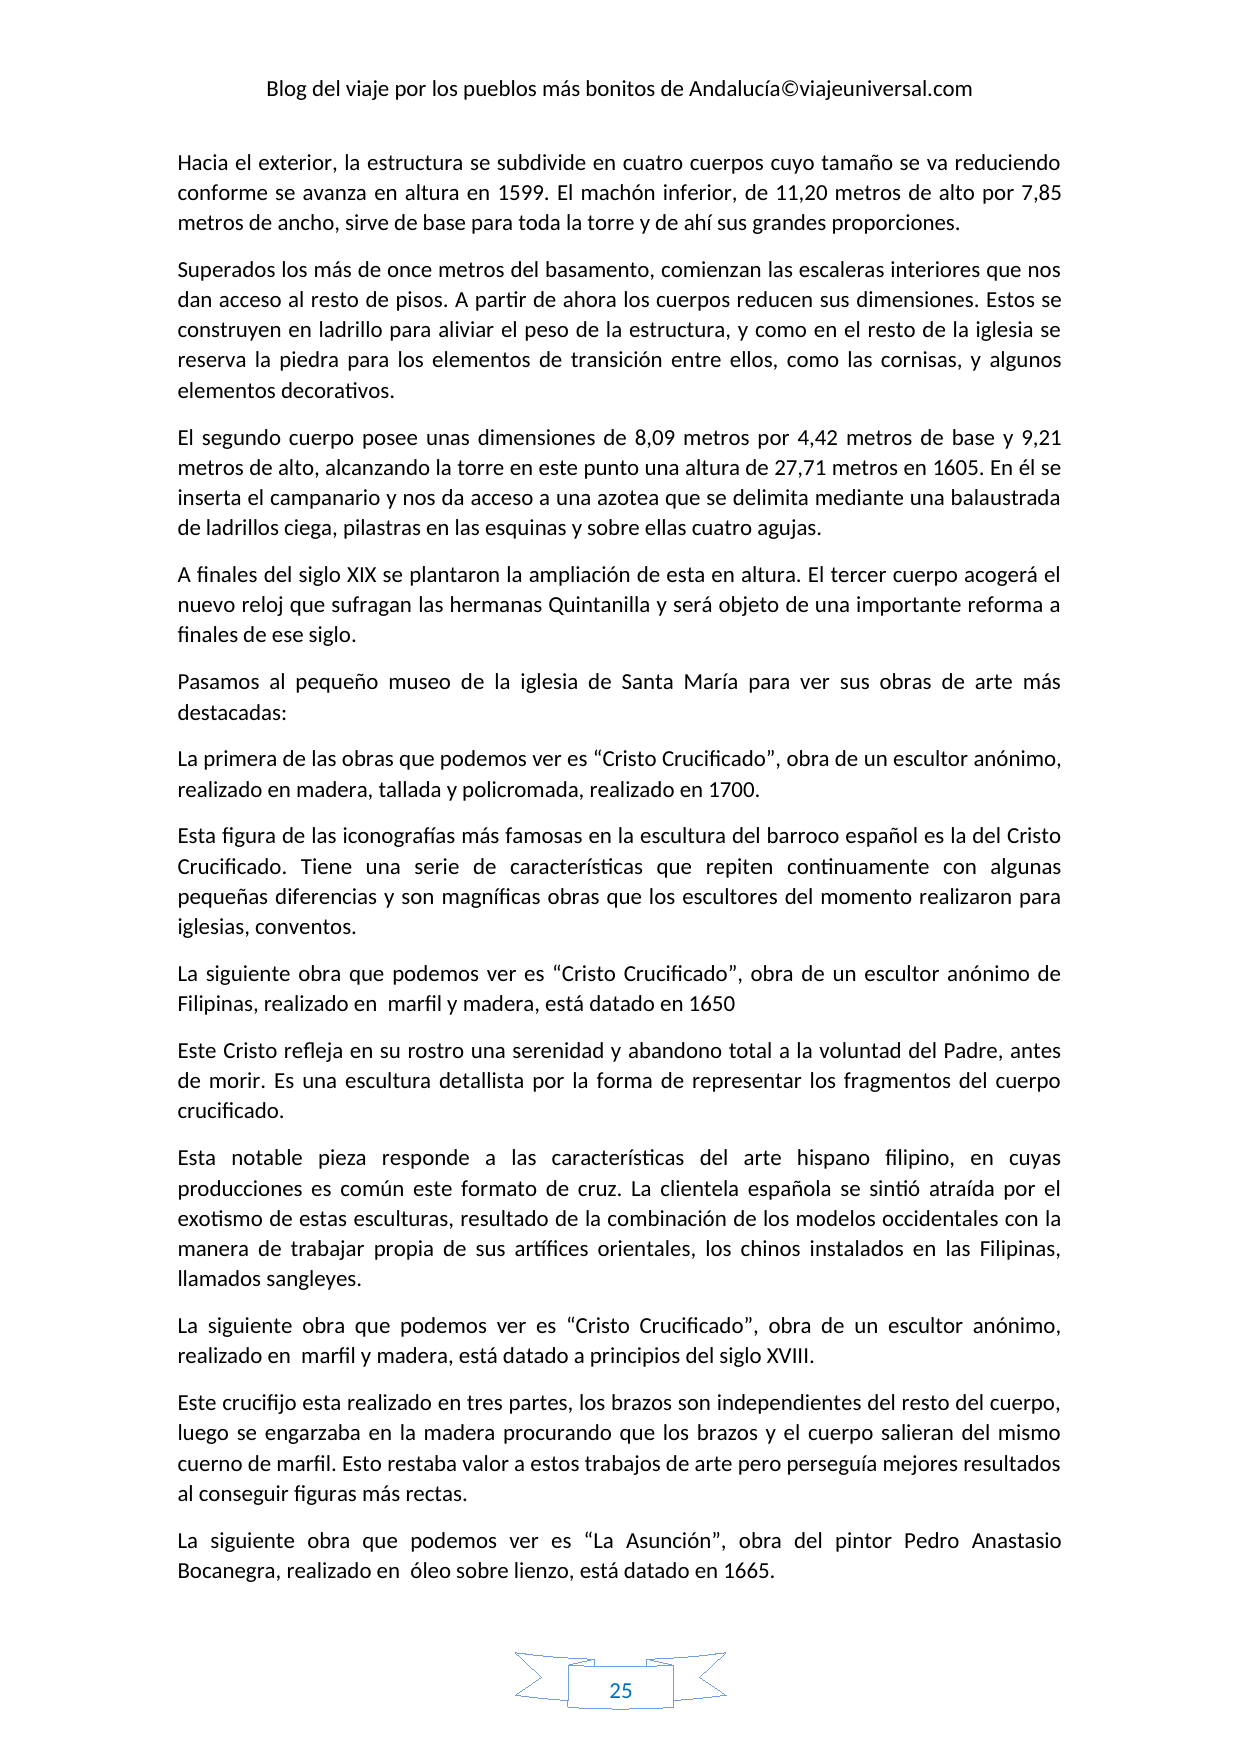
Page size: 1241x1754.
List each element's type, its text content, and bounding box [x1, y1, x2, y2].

text Pasamos al pequeño museo de la iglesia de Santa María para ver sus obras de arte más destacadas: [177, 667, 1063, 726]
text Este crucifijo esta realizado en tres partes, los brazos son independientes del resto del cuerpo, luego se engarzaba en la madera procurando que los brazos y el cuerpo salieran del mismo cuerno de marfil. Esto restaba valor a estos trabajos de arte pero perseguía mejores resultados al conseguir figuras más rectas. [177, 1388, 1063, 1507]
text La siguiente obra que podemos ver es “”, obra del pintor Pedro Anastasio Bocanegra, realizado en óleo sobre lienzo, está datado en 1665. [177, 1526, 1063, 1584]
text Hacia el exterior, la estructura se subdivide en cuatro cuerpos cuyo tamaño se va reduciendo conforme se avanza en altura en 1599. El machón inferior, de 11,20 metros de alto por 7,85 metros de ancho, sirve de base para toda la torre y de ahí sus grandes proporciones. [177, 148, 1063, 236]
text Superados los más de once metros del basamento, comienzan las escaleras interiores que nos dan acceso al resto de pisos. A partir de ahora los cuerpos reducen sus dimensiones. Estos se construyen en ladrillo para aliviar el peso de la estructura, y como en el resto de la iglesia se reserva la piedra para los elementos de transición entre ellos, como las cornisas, y algunos elementos decorativos. [177, 255, 1063, 404]
text La primera de las obras que podemos ver es “Cristo Crucificado”, obra de un escultor anónimo, realizado en madera, tallada y policromada, realizado en 1700. [177, 744, 1063, 803]
text A finales del siglo XIX se plantaron la ampliación de esta en altura. El tercer cuerpo acogerá el nuevo reloj que sufragan las hermanas Quintanilla y será objeto de una importante reforma a finales de ese siglo. [177, 560, 1063, 648]
text Esta notable pieza responde a las características del arte hispano filipino, en cuyas producciones es común este formato de cruz. La clientela española se sintió atraída por el exotismo de estas esculturas, resultado de la combinación de los modelos occidentales con la manera de trabajar propia de sus artífices orientales, los chinos instalados en las Filipinas, llamados sangleyes. [177, 1143, 1063, 1292]
text Esta figura de las iconografías más famosas en la escultura del barroco español es la del Cristo Crucificado. Tiene una serie de características que repiten continuamente con algunas pequeñas diferencias y son magníficas obras que los escultores del momento realizaron para iglesias, conventos. [177, 822, 1063, 940]
text La siguiente obra que podemos ver es “Cristo Crucificado”, obra de un escultor anónimo de Filipinas, realizado en marfil y madera, está datado en 1650 [177, 959, 1063, 1017]
text La siguiente obra que podemos ver es “Cristo Crucificado”, obra de un escultor anónimo, realizado en marfil y madera, está datado a principios del siglo XVIII. [177, 1311, 1063, 1369]
text El segundo cuerpo posee unas dimensiones de 8,09 metros por 4,42 metros de base y 9,21 metros de alto, alcanzando la torre en este punto una altura de 27,71 metros en 1605. En él se inserta el campanario y nos da acceso a una azotea que se delimita mediante una balaustrada de ladrillos ciega, pilastras en las esquinas y sobre ellas cuatro agujas. [177, 423, 1063, 541]
text Este Cristo refleja en su rostro una serenidad y abandono total a la voluntad del Padre, antes de morir. Es una escultura detallista por la forma de representar los fragmentos del cuerpo crucificado. [177, 1036, 1063, 1124]
